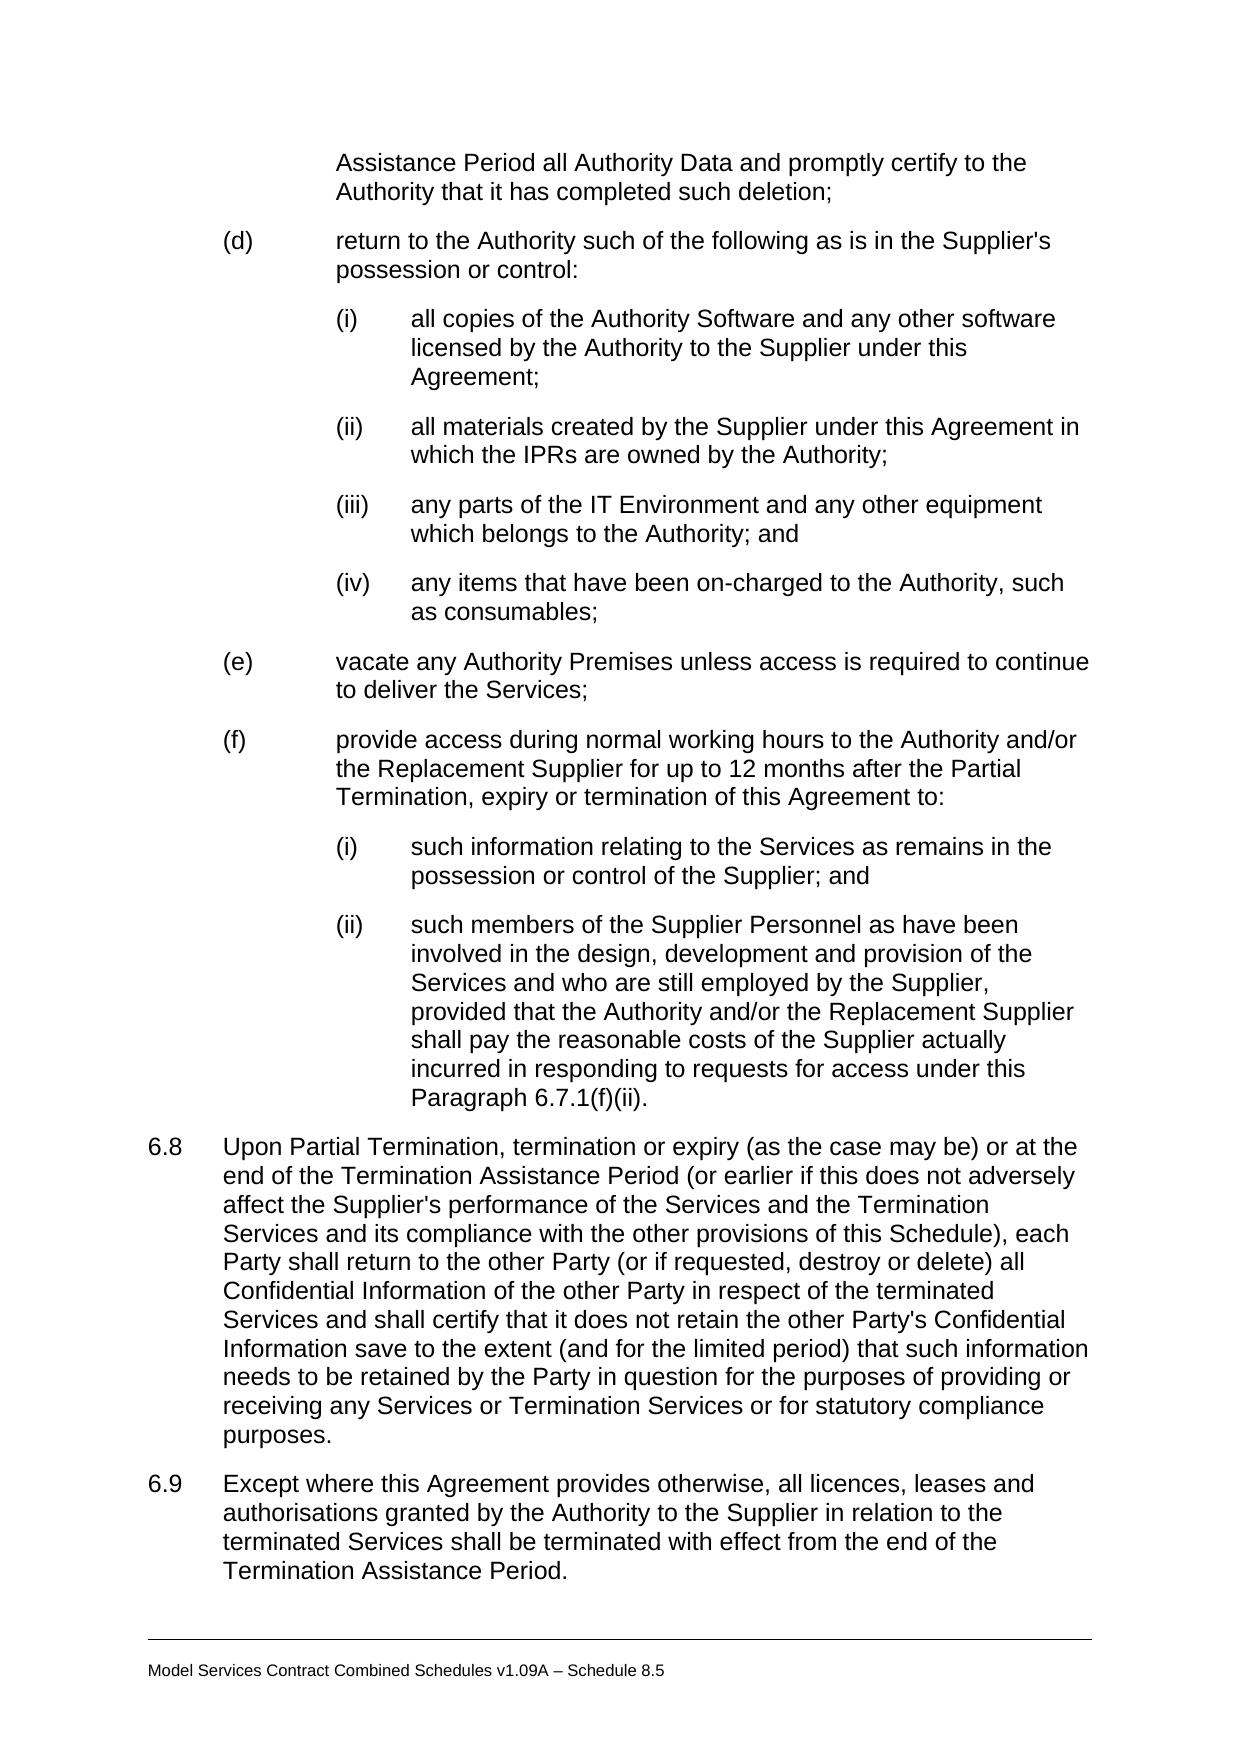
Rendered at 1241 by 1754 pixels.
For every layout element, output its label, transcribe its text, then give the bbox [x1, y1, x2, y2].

list vacate any Authority Premises unless access is required to continue to deliver the Services; [223, 646, 1092, 704]
list any parts of the IT Environment and any other equipment which belongs to the Authority; and [336, 490, 1092, 547]
list such information relating to the Services as remains in the possession or control of the Supplier; and [336, 832, 1092, 889]
list all copies of the Authority Software and any other software licensed by the Authority to the Supplier under this Agreement; [336, 304, 1092, 391]
list Except where this Agreement provides otherwise, all licences, leases and authorisations granted by the Authority to the Supplier in relation to the terminated Services shall be terminated with effect from the end of the Termination Assistance Period. [148, 1469, 1092, 1584]
list return to the Authority such of the following as is in the Supplier's possession or control: [223, 226, 1092, 283]
list Upon Partial Termination, termination or expiry (as the case may be) or at the end of the Termination Assistance Period (or earlier if this does not adversely affect the Supplier's performance of the Services and the Termination Services and its compliance with the other provisions of this Schedule), each Party shall return to the other Party (or if requested, destroy or delete) all Confidential Information of the other Party in respect of the terminated Services and shall certify that it does not retain the other Party's Confidential Information save to the extent (and for the limited period) that such information needs to be retained by the Party in question for the purposes of providing or receiving any Services or Termination Services or for statutory compliance purposes. [148, 1132, 1092, 1448]
list all materials created by the Supplier under this Agreement in which the IPRs are owned by the Authority; [336, 411, 1092, 469]
list any items that have been on-charged to the Authority, such as consumables; [336, 568, 1092, 626]
list provide access during normal working hours to the Authority and/or the Replacement Supplier for up to 12 months after the Partial Termination, expiry or termination of this Agreement to: [223, 725, 1092, 811]
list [223, 148, 1092, 205]
list such members of the Supplier Personnel as have been involved in the design, development and provision of the Services and who are still employed by the Supplier, provided that the Authority and/or the Replacement Supplier shall pay the reasonable costs of the Supplier actually incurred in responding to requests for access under this Paragraph 6.7(f)(ii). [336, 910, 1092, 1111]
